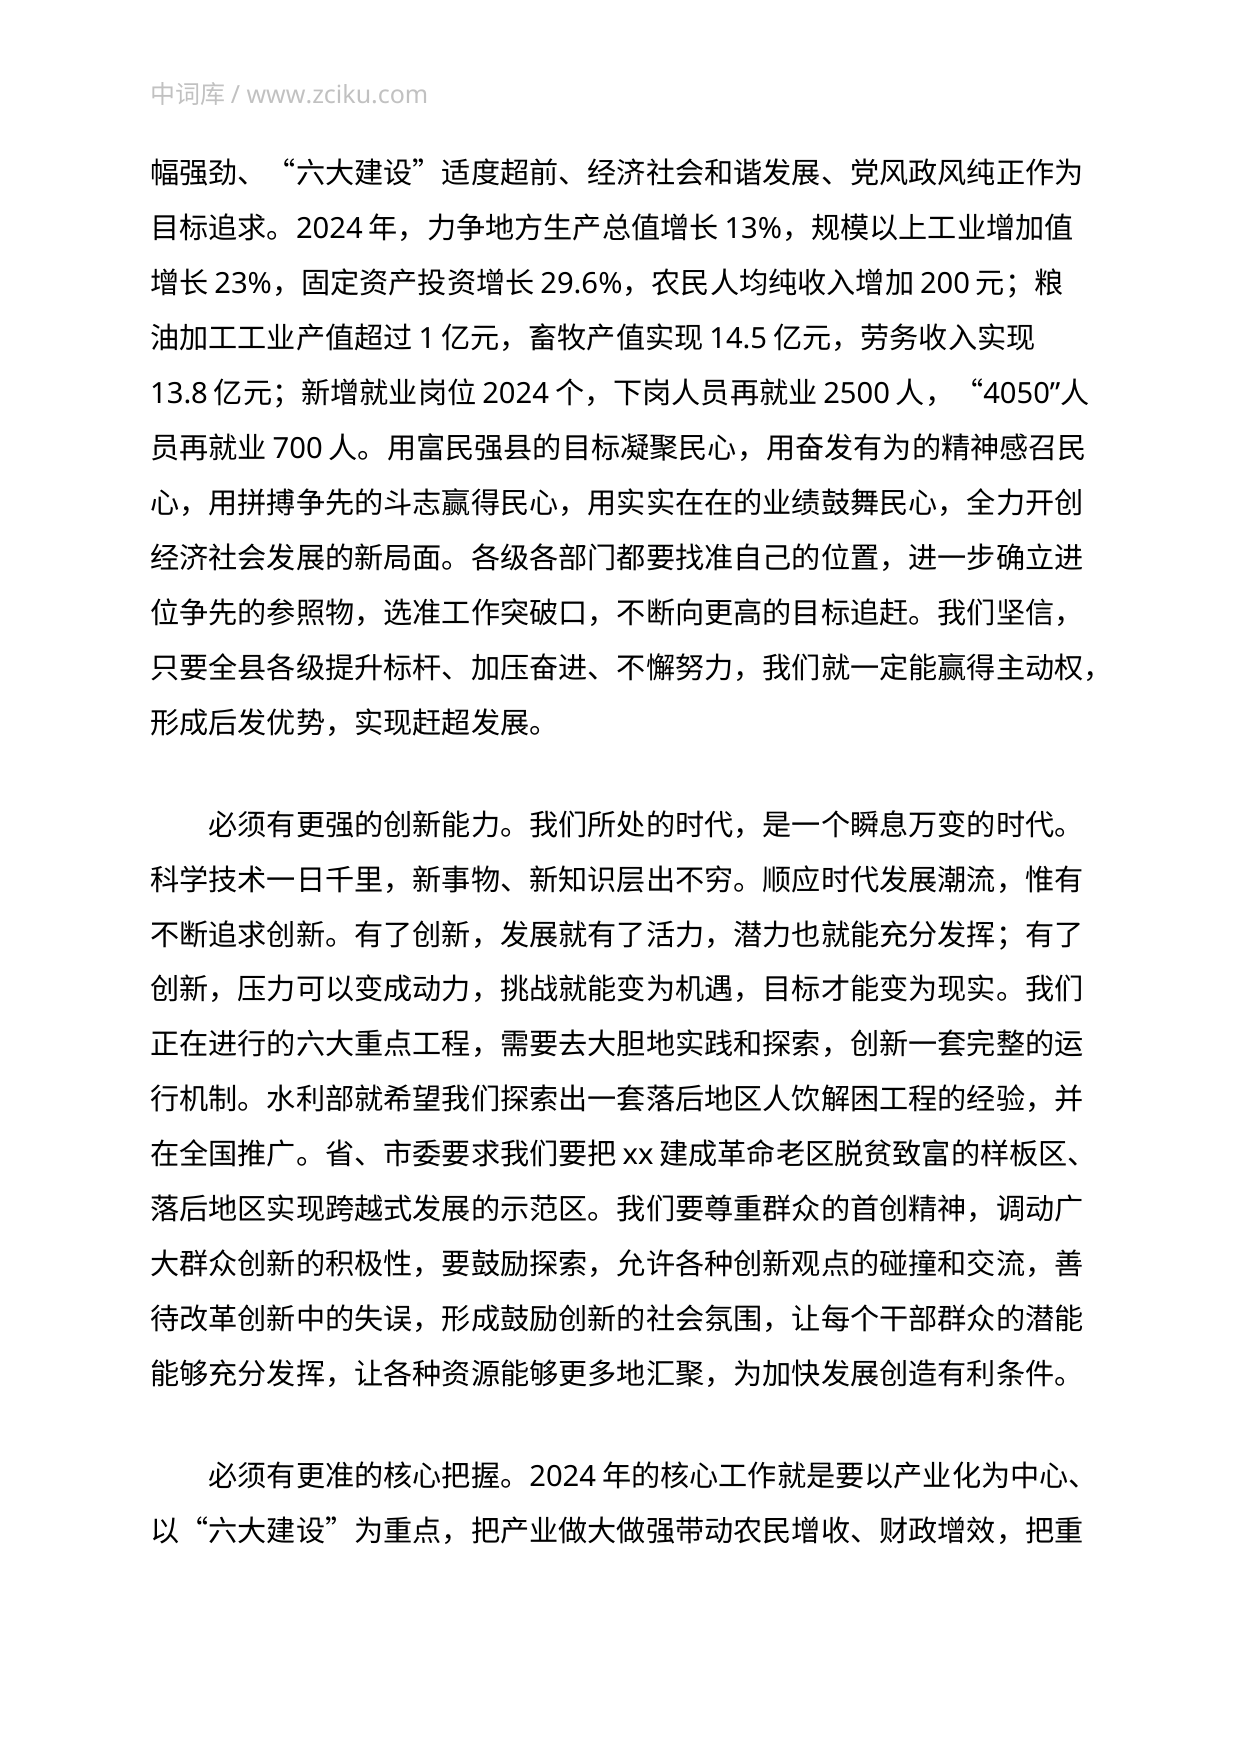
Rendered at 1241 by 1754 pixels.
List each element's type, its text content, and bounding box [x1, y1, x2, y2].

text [150, 1452, 1090, 1549]
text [150, 150, 1090, 742]
text 必须有更强的创新能力。我们所处的时代，是一个瞬息万变的时代。科学技术一日千里，新事物、新知识层出不穷。顺应时代发展潮流，惟有不断追求创新。有了创新，发展就有了活力，潜力也就能充分发挥；有了创新，压力可以变成动力，挑战就能变为机遇，目标才能变为现实。我们正在进行的六大重点工程，需要去大胆地实践和探索，创新一套完整的运行机制。水利部就希望我们探索出一套落后地区人饮解困工程的经验，并在全国推广。省、市委要求我们要把xx建成革命老区脱贫致富的样板区、落后地区实现跨越式发展的示范区。我们要尊重群众的首创精神，调动广大群众创新的积极性，要鼓励探索，允许各种创新观点的碰撞和交流，善待改革创新中的失误，形成鼓励创新的社会氛围，让每个干部群众的潜能能够充分发挥，让各种资源能够更多地汇聚，为加快发展创造有利条件。 [150, 801, 1090, 1393]
